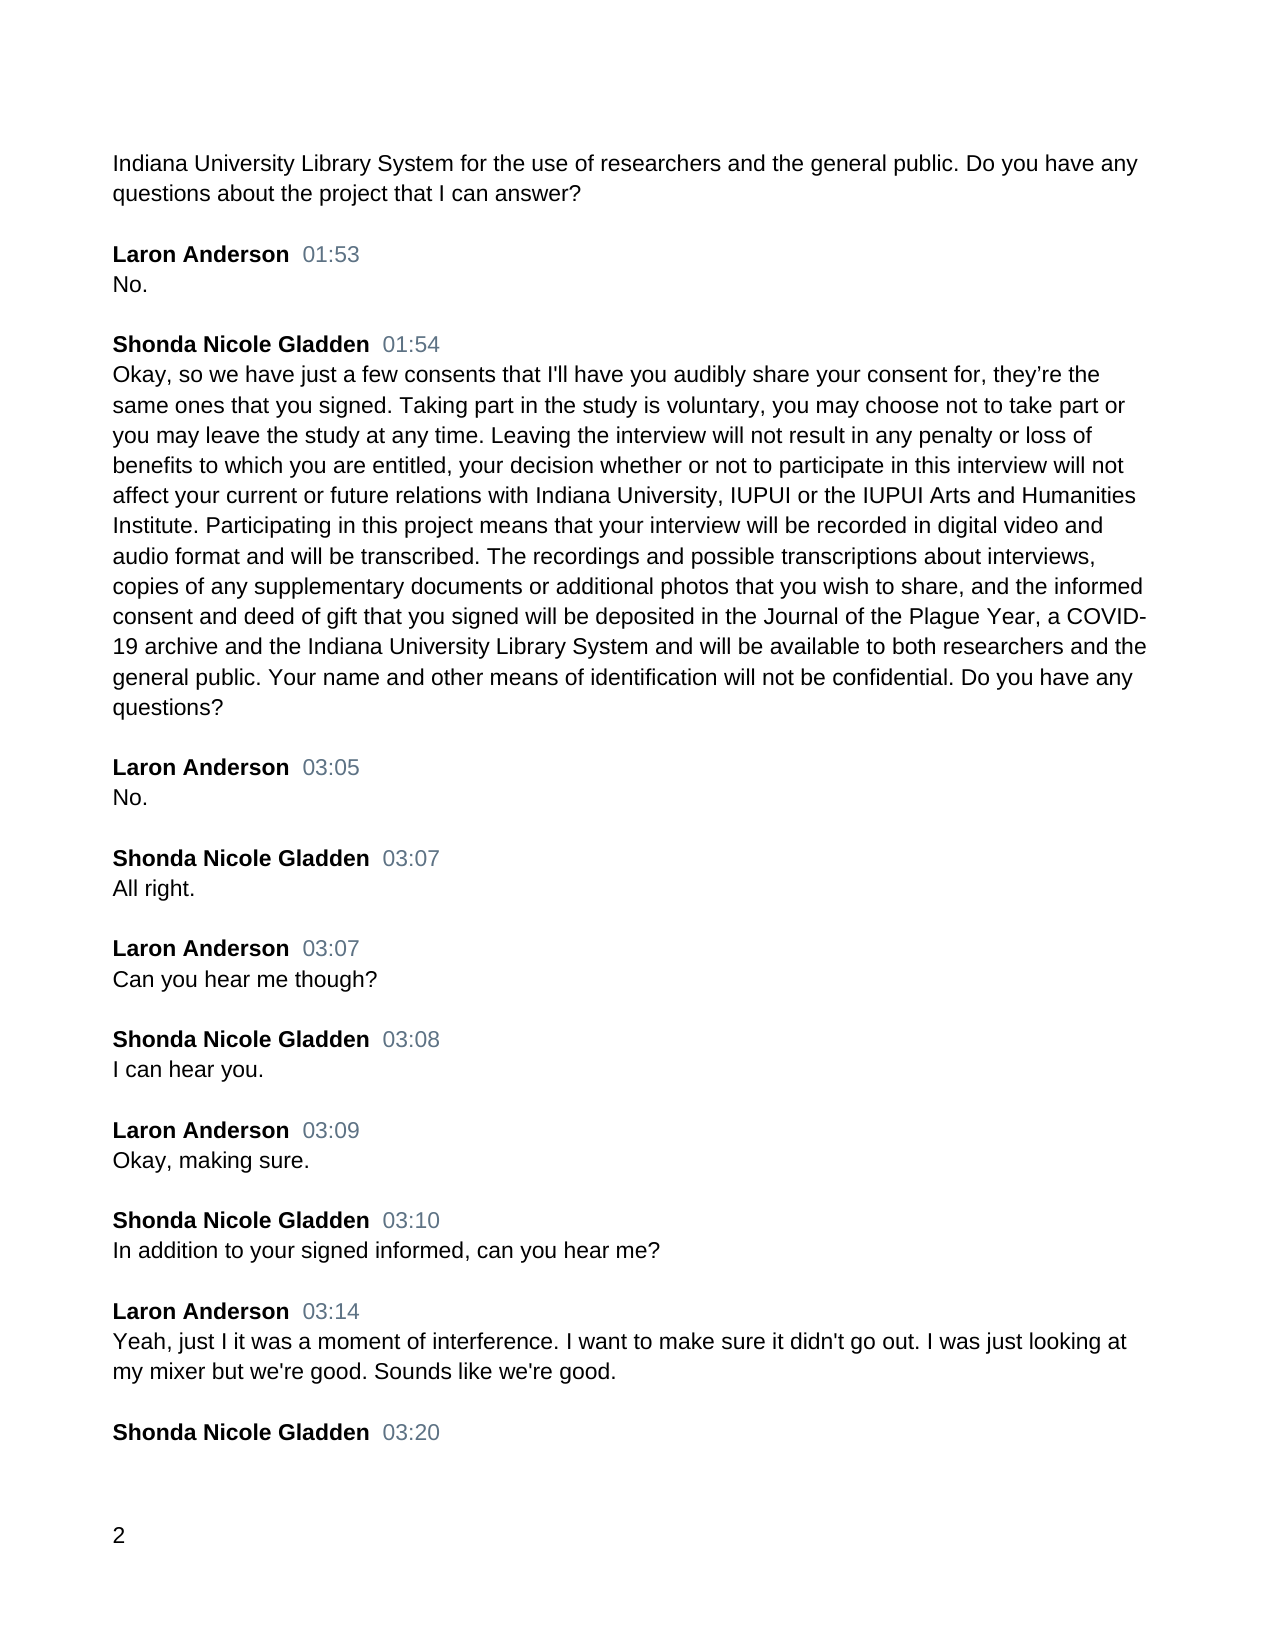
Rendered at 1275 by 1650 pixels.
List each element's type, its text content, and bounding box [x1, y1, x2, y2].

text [112, 150, 1162, 207]
text In addition to your signed informed, can you hear me? [112, 1237, 1162, 1264]
text Okay, so we have just a few consents that I'll have you audibly share your consent for, they’re the same ones that you signed. Taking part in the study is voluntary, you may choose not to take part or you may leave the study at any time. Leaving the interview will not result in any penalty or loss of benefits to which you are entitled, your decision whether or not to participate in this interview will not affect your current or future relations with Indiana University, IUPUI or the IUPUI Arts and Humanities Institute. Participating in this project means that your interview will be recorded in digital video and audio format and will be transcribed. The recordings and possible transcriptions about interviews, copies of any supplementary documents or additional photos that you wish to share, and the informed consent and deed of gift that you signed will be deposited in the Journal of the Plague Year, a COVID-19 archive and the Indiana University Library System and will be available to both researchers and the general public. Your name and other means of identification will not be confidential. Do you have any questions? [112, 361, 1162, 720]
text I can hear you. [112, 1056, 1162, 1083]
text Laron Anderson 03:05 [112, 754, 1162, 781]
text No. [112, 271, 1162, 297]
text No. [112, 784, 1162, 811]
text Shonda Nicole Gladden 01:54 [112, 331, 1162, 358]
text Shonda Nicole Gladden 03:07 [112, 845, 1162, 871]
text Yeah, just I it was a moment of interference. I want to make sure it didn't go out. I was just looking at my mixer but we're good. Sounds like we're good. [112, 1328, 1162, 1385]
text Laron Anderson 03:14 [112, 1298, 1162, 1324]
text Can you hear me though? [112, 966, 1162, 992]
text All right. [112, 875, 1162, 901]
text Laron Anderson 03:09 [112, 1117, 1162, 1143]
text Shonda Nicole Gladden 03:08 [112, 1026, 1162, 1052]
text Okay, making sure. [112, 1147, 1162, 1173]
text Shonda Nicole Gladden 03:10 [112, 1207, 1162, 1234]
text Laron Anderson 01:53 [112, 241, 1162, 267]
text Laron Anderson 03:07 [112, 935, 1162, 962]
text Shonda Nicole Gladden 03:20 [112, 1419, 1162, 1445]
